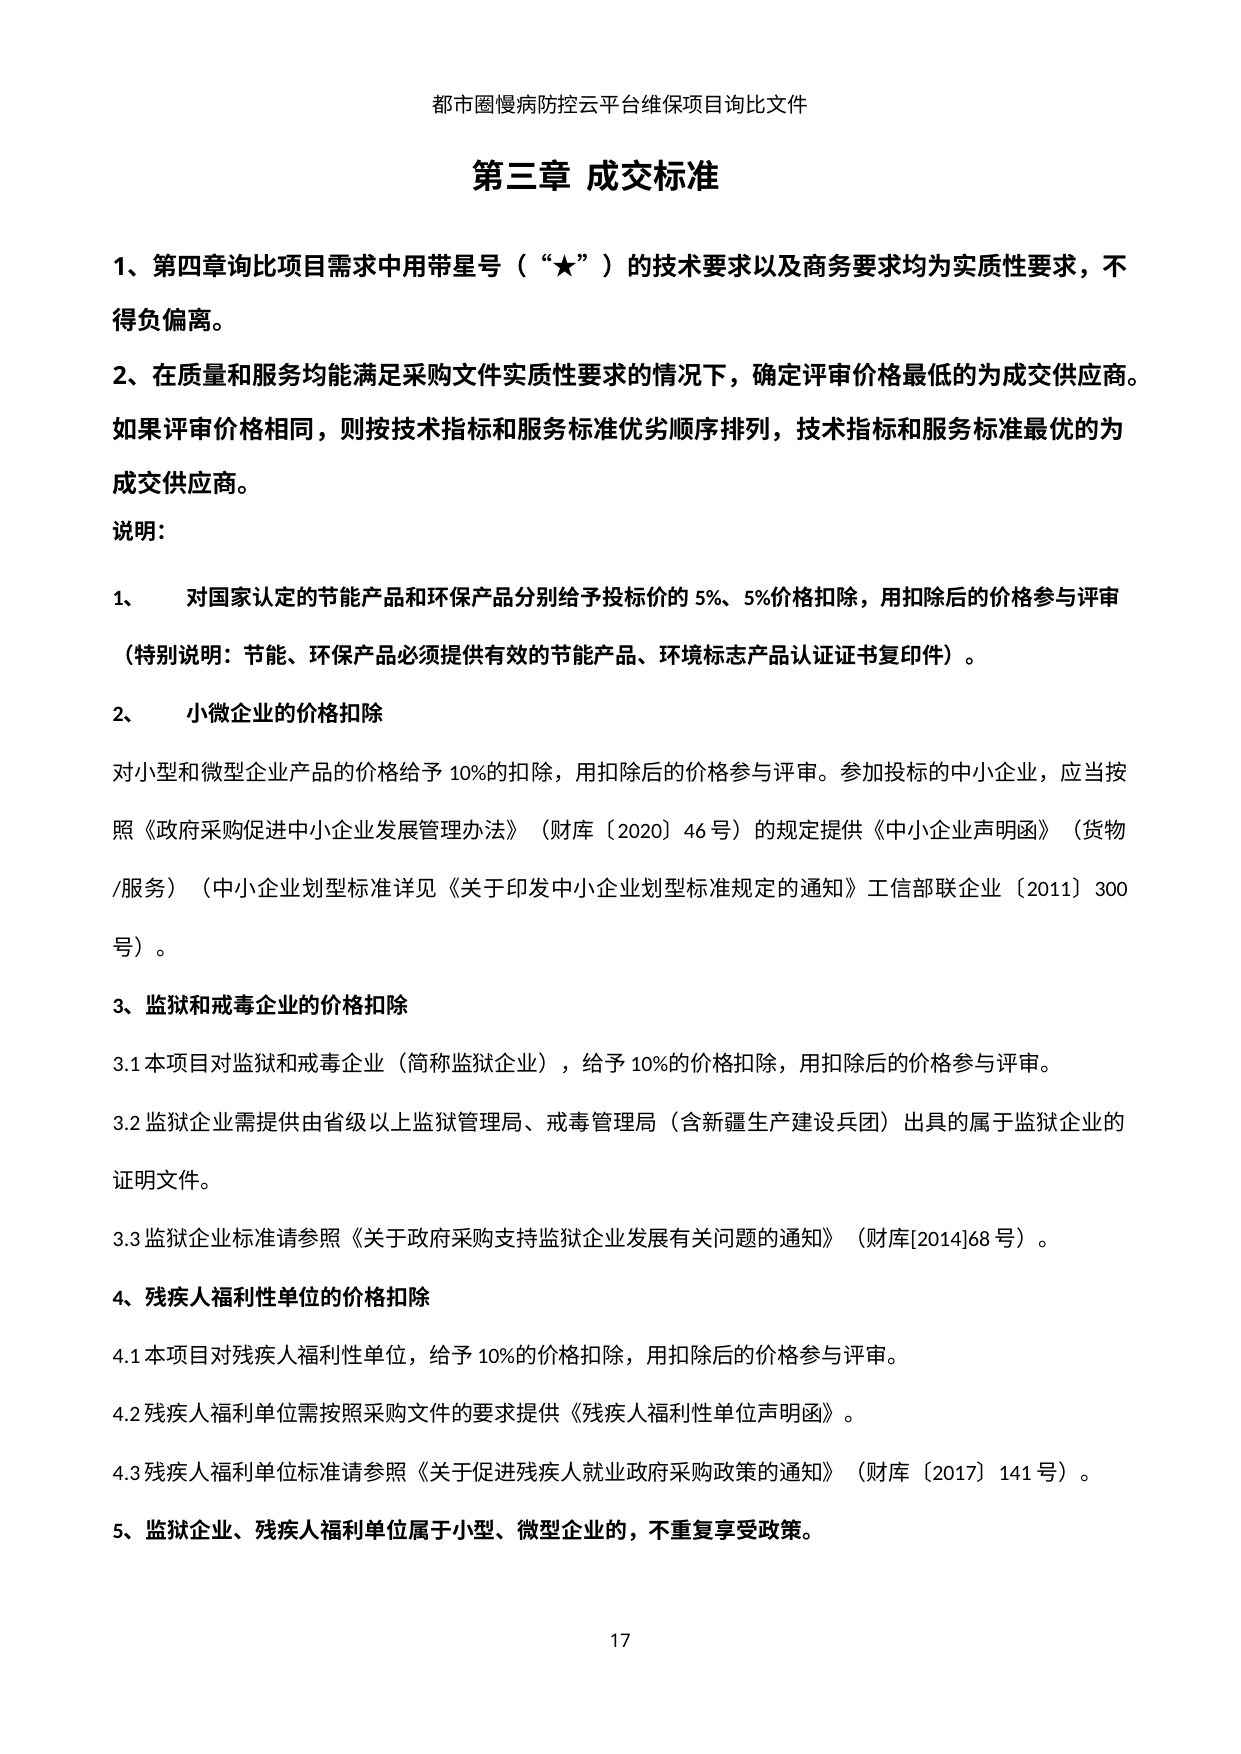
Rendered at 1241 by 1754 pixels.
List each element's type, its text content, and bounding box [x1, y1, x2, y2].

list 对小型和微型企业产品的价格给予10%的扣除，用扣除后的价格参与评审。参加投标的中小企业，应当按照《政府采购促进中小企业发展管理办法》（财库〔2020〕46号）的规定提供《中小企业声明函》（货物/服务）（中小企业划型标准详见《关于印发中小企业划型标准规定的通知》工信部联企业〔2011〕300号）。 [112, 733, 1128, 967]
text 4、残疾人福利性单位的价格扣除 [112, 1258, 1128, 1317]
text 3.3监狱企业标准请参照《关于政府采购支持监狱企业发展有关问题的通知》（财库[2014]68号）。 [112, 1200, 1128, 1258]
text 4.3残疾人福利单位标准请参照《关于促进残疾人就业政府采购政策的通知》（财库〔2017〕141号）。 [112, 1433, 1128, 1492]
text 说明： [112, 518, 1128, 545]
text 5、监狱企业、残疾人福利单位属于小型、微型企业的，不重复享受政策。 [112, 1492, 1128, 1550]
text 3.2监狱企业需提供由省级以上监狱管理局、戒毒管理局（含新疆生产建设兵团）出具的属于监狱企业的证明文件。 [112, 1083, 1128, 1200]
subtitle 第三章 成交标准 [472, 150, 1128, 198]
text 2、在质量和服务均能满足采购文件实质性要求的情况下，确定评审价格最低的为成交供应商。如果评审价格相同，则按技术指标和服务标准优劣顺序排列，技术指标和服务标准最优的为成交供应商。 [112, 355, 1128, 500]
text 4.1本项目对残疾人福利性单位，给予10%的价格扣除，用扣除后的价格参与评审。 [112, 1317, 1128, 1375]
text 1、第四章询比项目需求中用带星号（“★”）的技术要求以及商务要求均为实质性要求，不得负偏离。 [112, 246, 1128, 337]
list 对国家认定的节能产品和环保产品分别给予投标价的 5%、5%价格扣除，用扣除后的价格参与评审（特别说明：节能、环保产品必须提供有效的节能产品、环境标志产品认证证书复印件）。 [112, 558, 1128, 675]
text 4.2残疾人福利单位需按照采购文件的要求提供《残疾人福利性单位声明函》。 [112, 1375, 1128, 1433]
text 3、监狱和戒毒企业的价格扣除 [112, 967, 1128, 1025]
text 3.1本项目对监狱和戒毒企业（简称监狱企业），给予10%的价格扣除，用扣除后的价格参与评审。 [112, 1025, 1128, 1083]
list 小微企业的价格扣除 [112, 675, 1128, 733]
